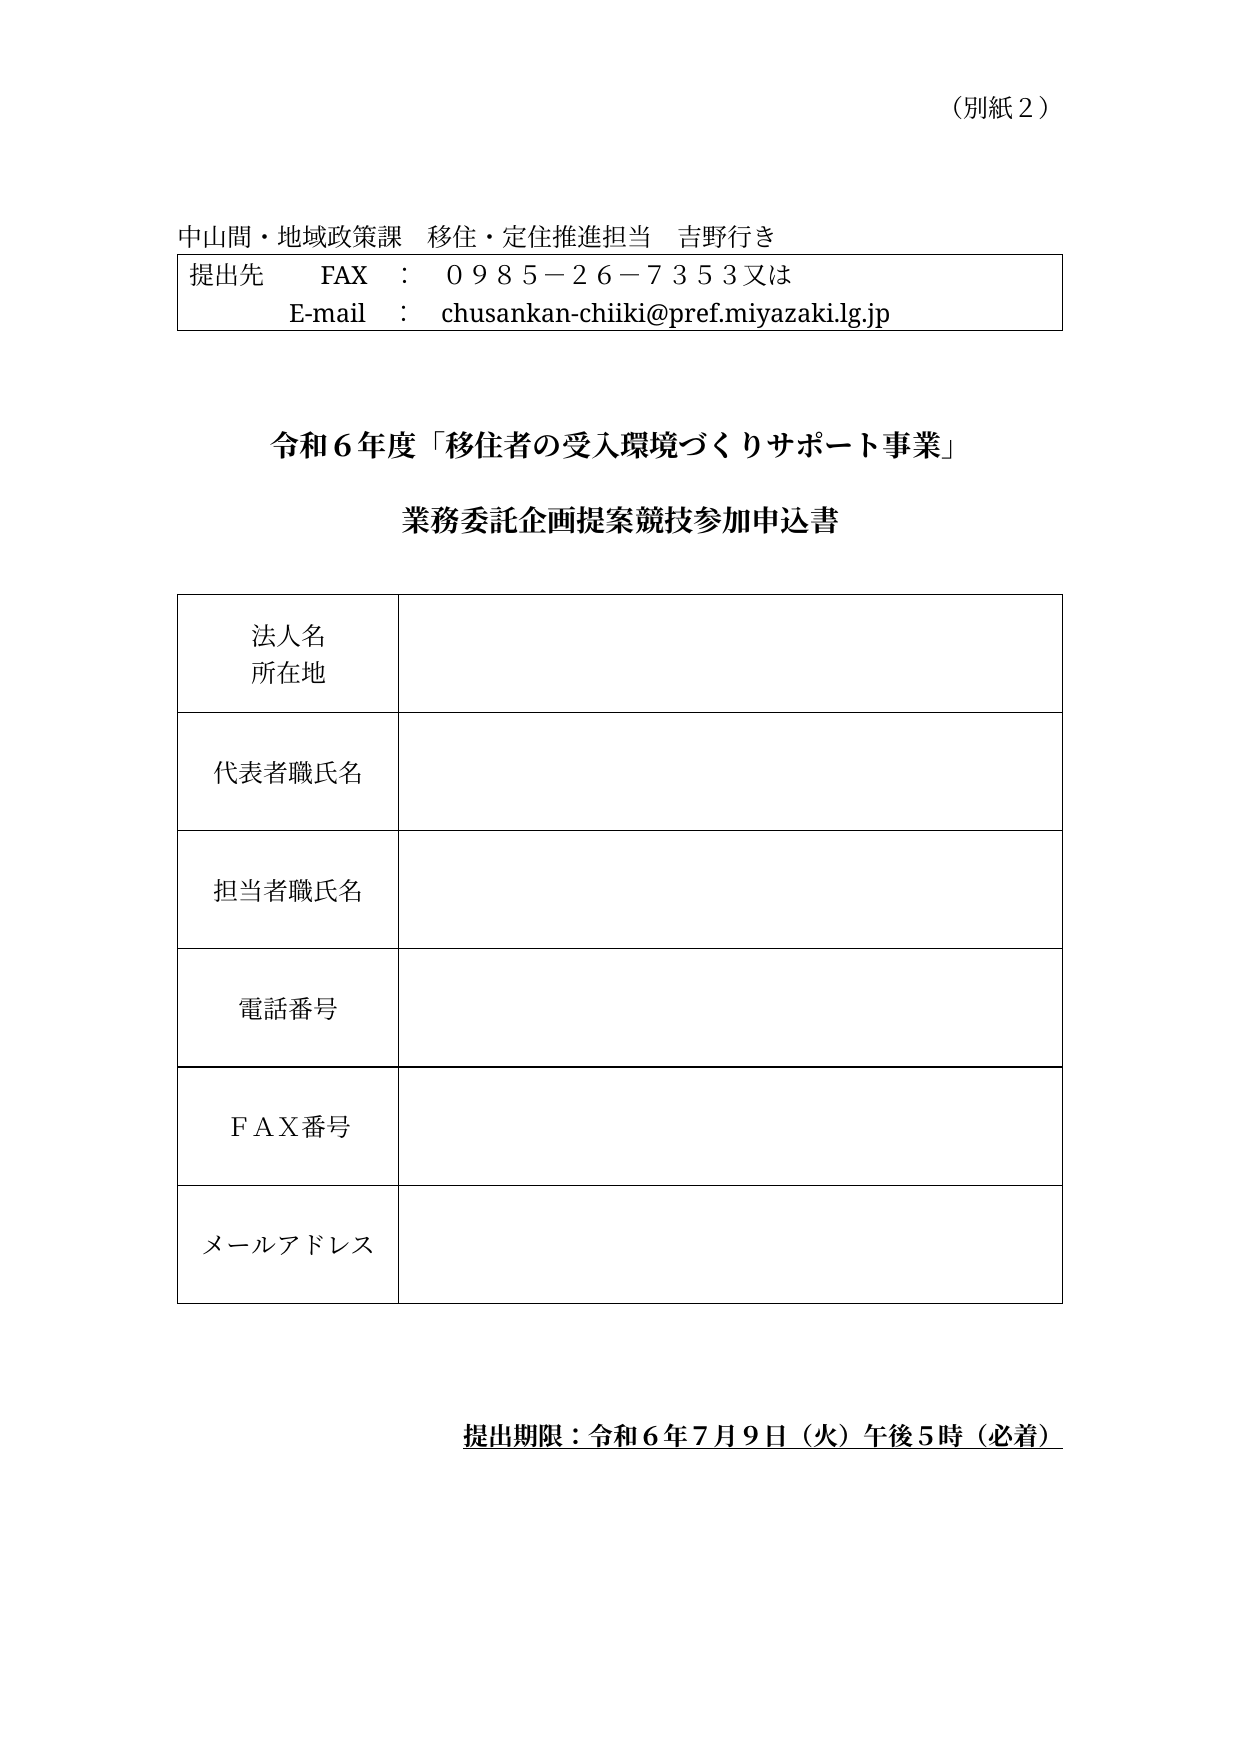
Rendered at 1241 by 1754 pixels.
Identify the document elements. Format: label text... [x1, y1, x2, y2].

table_header [399, 595, 1062, 712]
table_cell ＦＡＸ番号 [178, 1068, 398, 1184]
table_cell [399, 1068, 1062, 1184]
table_header 法人名 所在地 [178, 595, 398, 712]
text 令和６年度「移住者の受入環境づくりサポート事業」 [177, 406, 1063, 481]
table_cell 代表者職氏名 [178, 713, 398, 830]
text 業務委託企画提案競技参加申込書 [177, 481, 1063, 556]
table_cell [399, 949, 1062, 1066]
table_cell メールアドレス [178, 1186, 398, 1303]
table_cell [399, 831, 1062, 948]
table_cell 担当者職氏名 [178, 831, 398, 948]
text 中山間・地域政策課 移住・定住推進担当 吉野行き [177, 217, 1063, 254]
table_cell [399, 1186, 1062, 1303]
table_header 提出先 FAX ： ０９８５－２６－７３５３又は E-mail ： chusankan-chiiki@pref.miyazaki.lg.jp [178, 255, 1062, 330]
table_cell [399, 713, 1062, 830]
table_cell 電話番号 [178, 949, 398, 1066]
text 提出期限：令和６年７月９日（火）午後５時（必着） [177, 1416, 1063, 1454]
